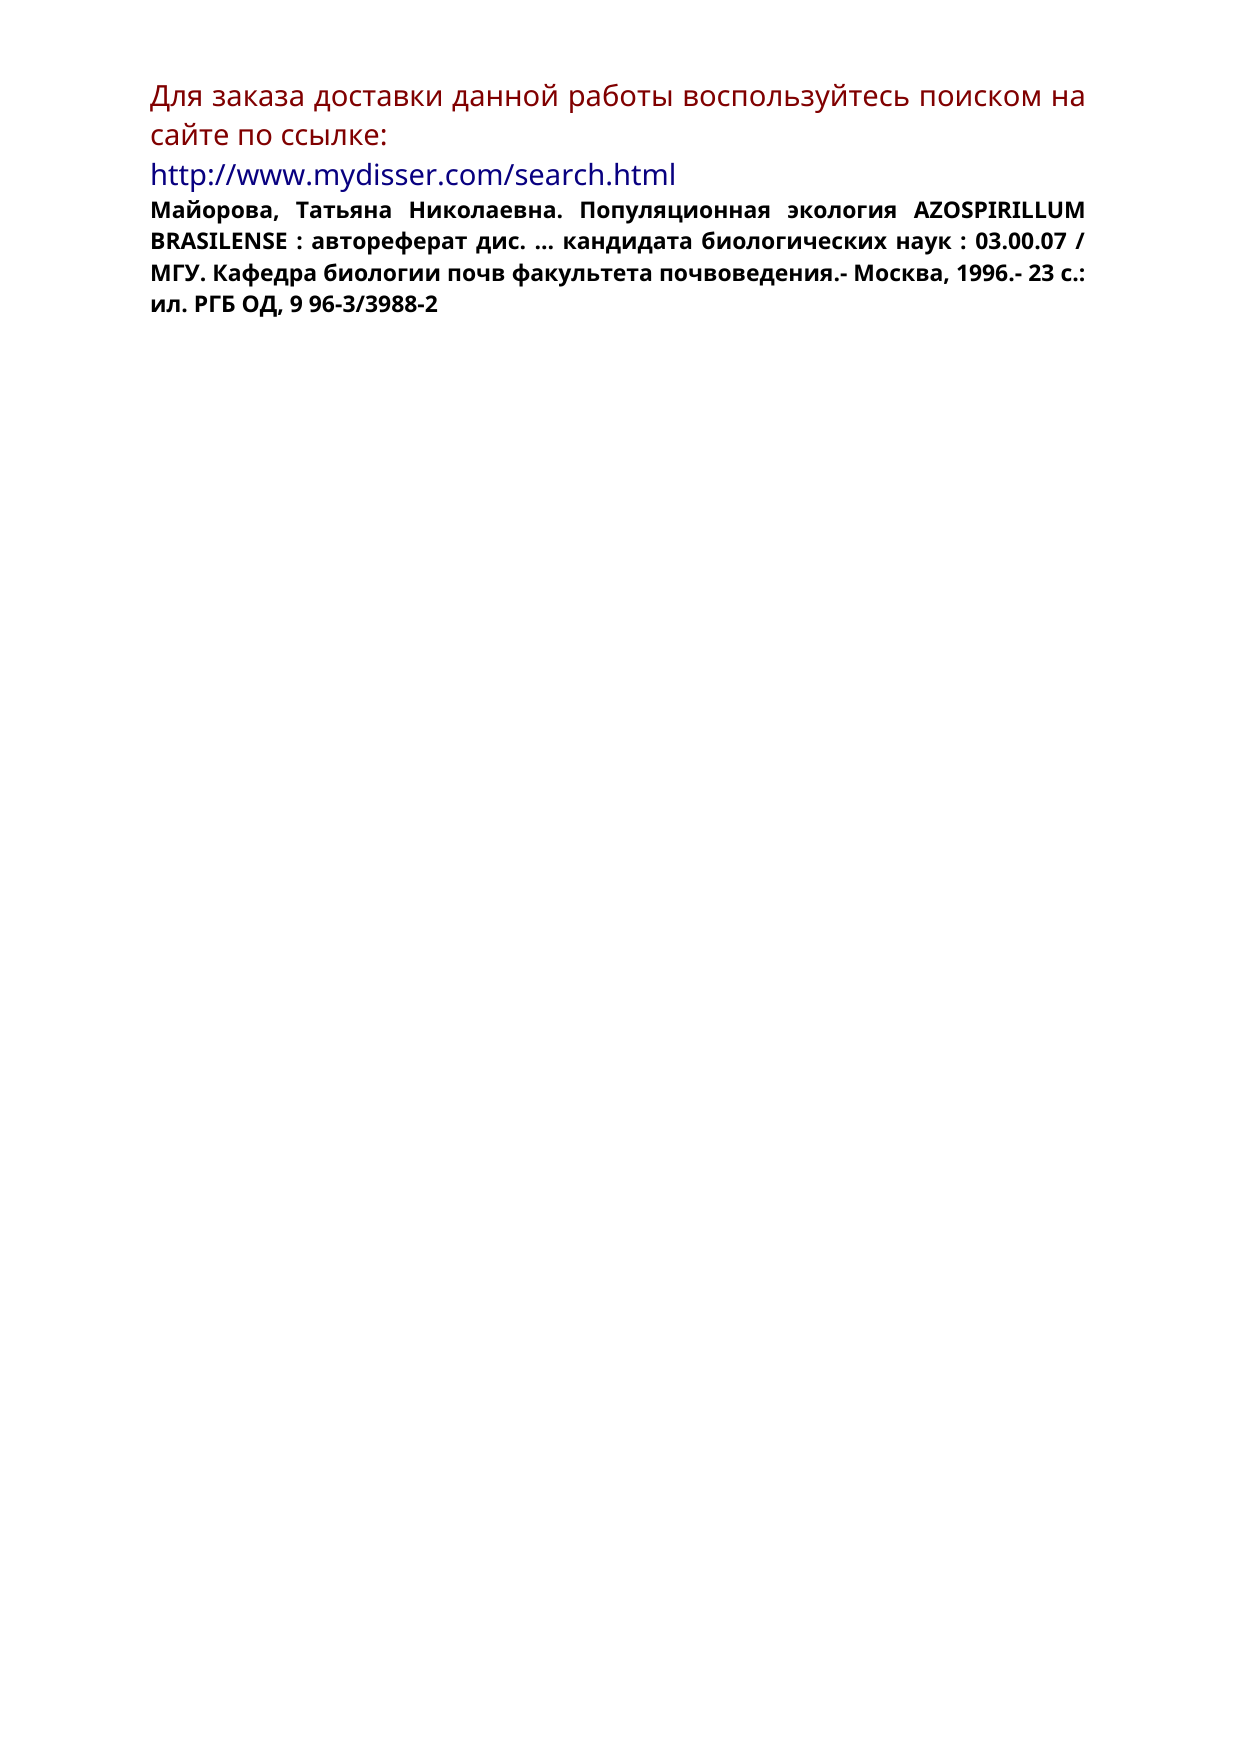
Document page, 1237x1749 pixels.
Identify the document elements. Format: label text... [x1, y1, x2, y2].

text Майорова, Татьяна Николаевна. Популяционная экология AZOSPIRILLUM BRASILENSE : автореферат дис. ... кандидата биологических наук : 03.00.07 / МГУ. Кафедра биологии почв факультета почвоведения.- Москва, 1996.- 23 с.: ил. РГБ ОД, 9 96-3/3988-2 [150, 194, 1086, 319]
